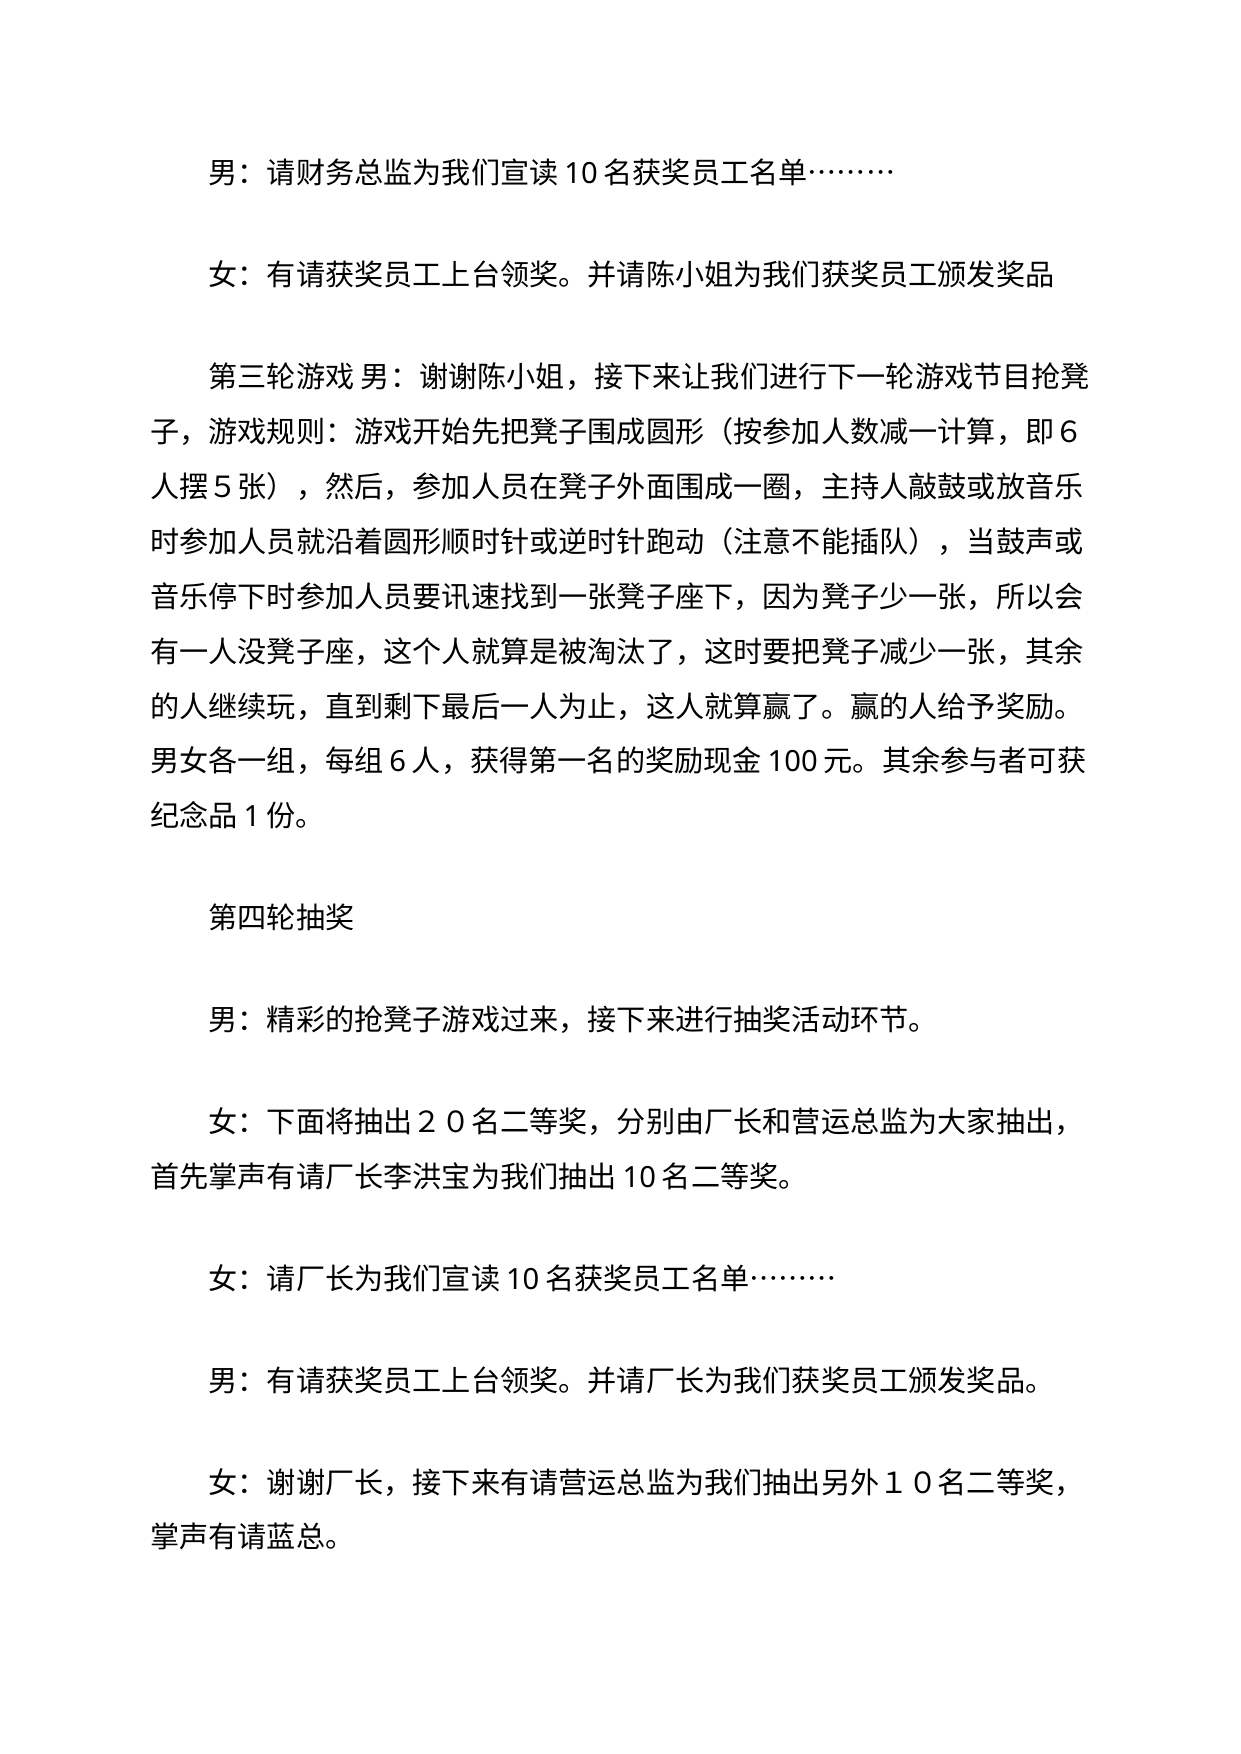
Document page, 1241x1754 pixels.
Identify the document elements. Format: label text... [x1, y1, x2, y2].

text 第三轮游戏 男：谢谢陈小姐，接下来让我们进行下一轮游戏节目抢凳子，游戏规则：游戏开始先把凳子围成圆形（按参加人数减一计算，即６人摆５张），然后，参加人员在凳子外面围成一圈，主持人敲鼓或放音乐时参加人员就沿着圆形顺时针或逆时针跑动（注意不能插队），当鼓声或音乐停下时参加人员要讯速找到一张凳子座下，因为凳子少一张，所以会有一人没凳子座，这个人就算是被淘汰了，这时要把凳子减少一张，其余的人继续玩，直到剩下最后一人为止，这人就算赢了。赢的人给予奖励。男女各一组，每组6人，获得第一名的奖励现金100元。其余参与者可获纪念品1份。 [150, 354, 1090, 835]
text 男：请财务总监为我们宣读10名获奖员工名单……… [150, 150, 1090, 192]
text 女：请厂长为我们宣读10名获奖员工名单……… [150, 1255, 1090, 1298]
text 男：有请获奖员工上台领奖。并请厂长为我们获奖员工颁发奖品。 [150, 1357, 1090, 1400]
text 男：精彩的抢凳子游戏过来，接下来进行抽奖活动环节。 [150, 997, 1090, 1039]
text 女：下面将抽出２０名二等奖，分别由厂长和营运总监为大家抽出，首先掌声有请厂长李洪宝为我们抽出10名二等奖。 [150, 1098, 1090, 1196]
text 女：有请获奖员工上台领奖。并请陈小姐为我们获奖员工颁发奖品 [150, 252, 1090, 294]
text 第四轮抽奖 [150, 895, 1090, 937]
text 女：谢谢厂长，接下来有请营运总监为我们抽出另外１０名二等奖，掌声有请蓝总。 [150, 1459, 1090, 1556]
